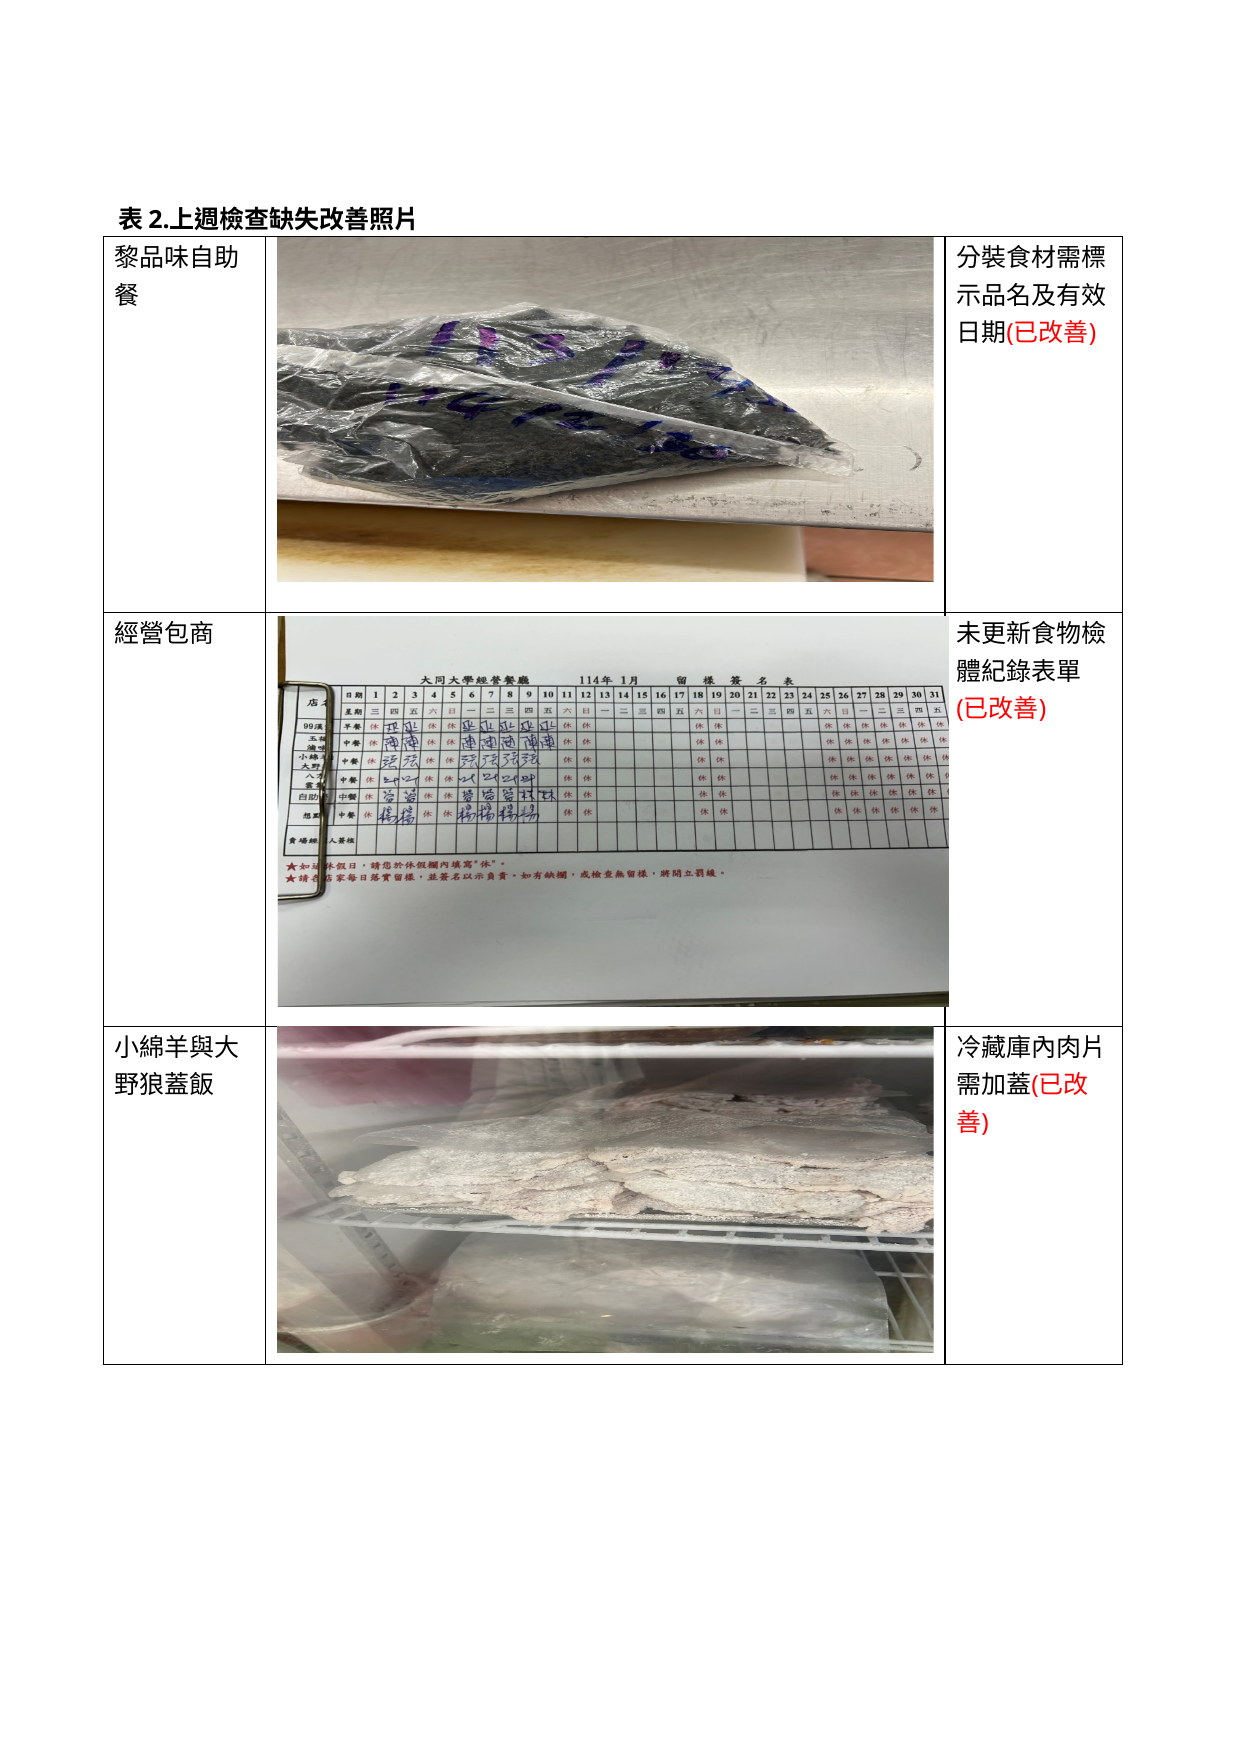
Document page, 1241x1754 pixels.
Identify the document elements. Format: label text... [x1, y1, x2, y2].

table_cell 冷藏庫內肉片需加蓋(已改善) [946, 1027, 1122, 1364]
table_cell 經營包商 [104, 613, 265, 1026]
table_header [266, 237, 944, 612]
table_cell 小綿羊與大野狼蓋飯 [104, 1027, 265, 1364]
table_cell 未更新食物檢體紀錄表單 (已改善) [946, 613, 1122, 1026]
picture [277, 1026, 934, 1353]
table_cell [266, 1027, 944, 1364]
picture [278, 616, 949, 1007]
table_header 黎品味自助餐 [104, 237, 265, 612]
table_cell [266, 613, 944, 1026]
table_header 分裝食材需標示品名及有效日期(已改善) [946, 237, 1122, 612]
picture [277, 237, 934, 582]
text 表2.上週檢查缺失改善照片 [118, 198, 1122, 236]
